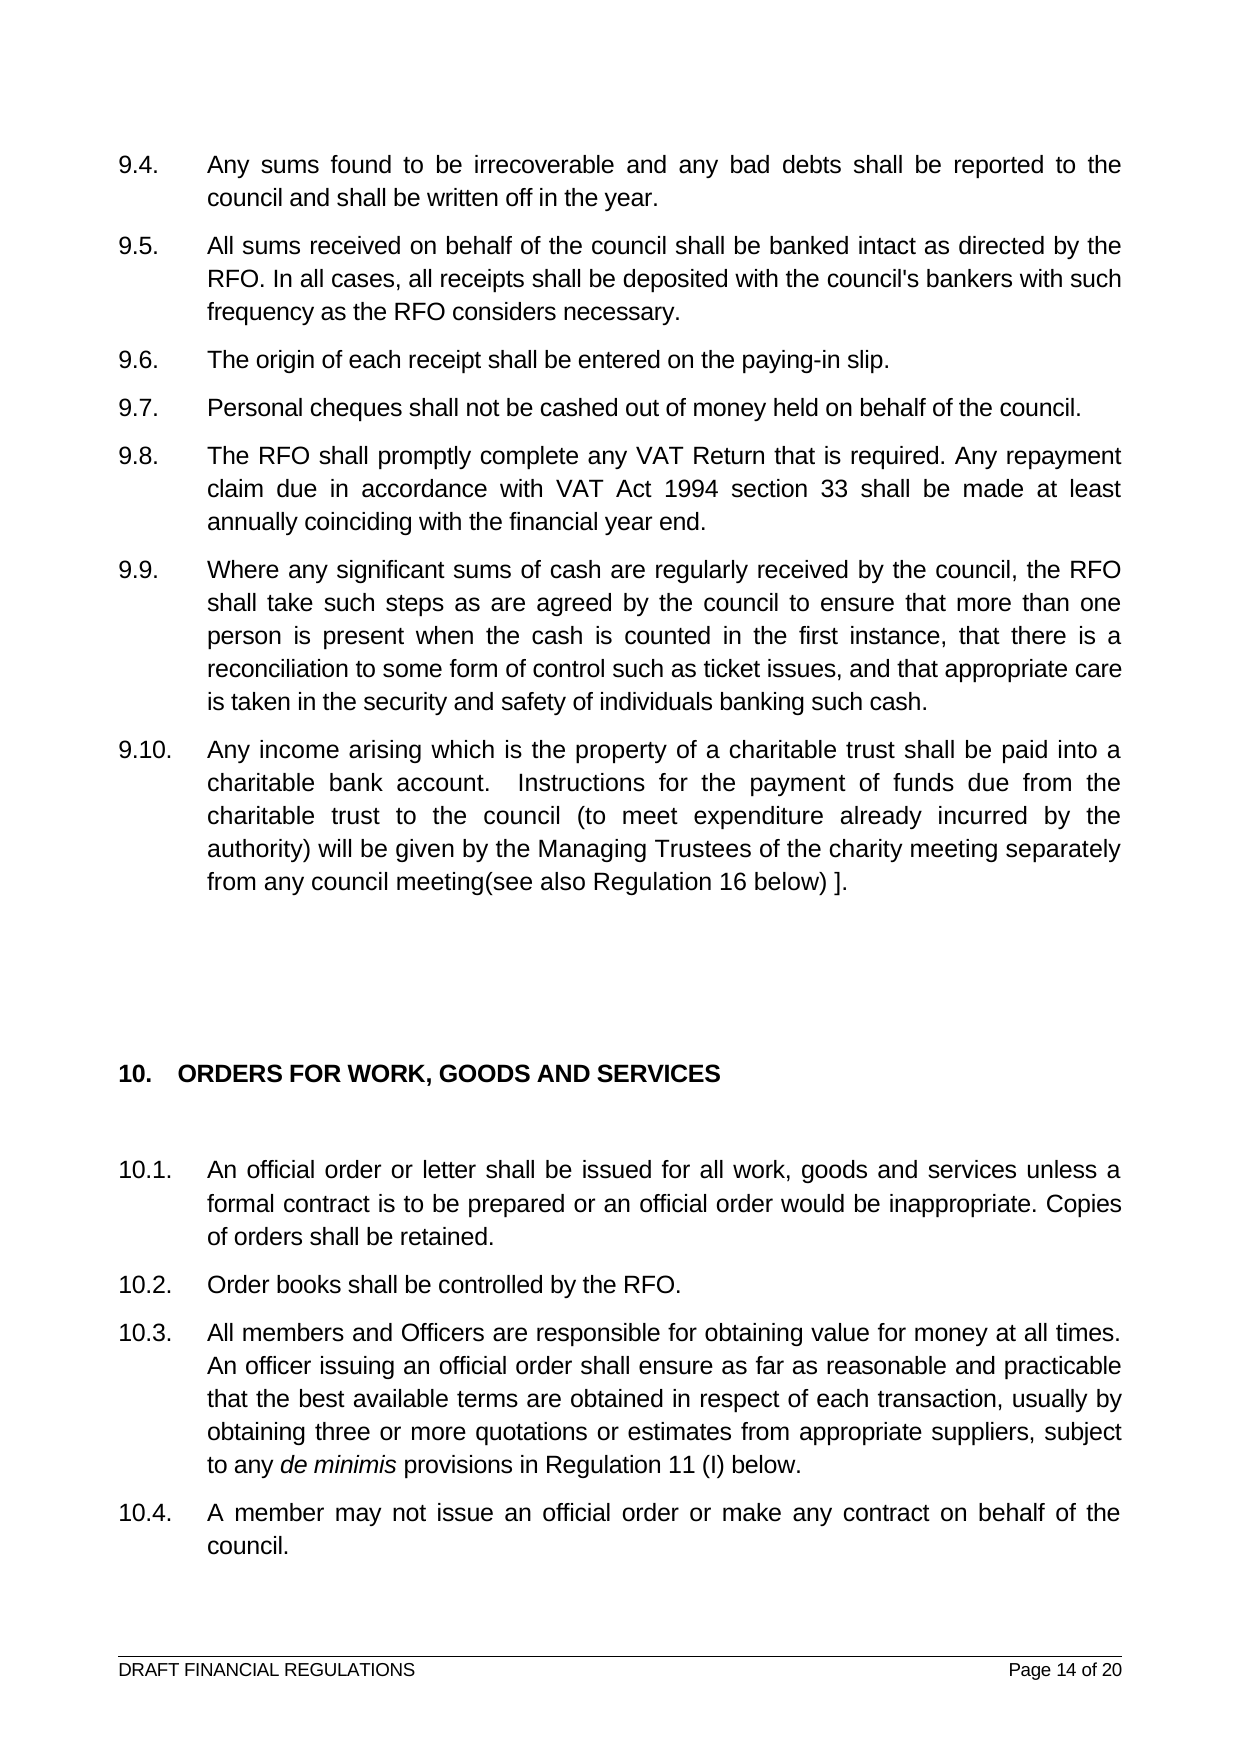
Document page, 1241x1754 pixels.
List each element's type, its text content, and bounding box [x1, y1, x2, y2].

list Where any significant sums of cash are regularly received by the council, the RFO shall take such steps as are agreed by the council to ensure that more than one person is present when the cash is counted in the first instance, that there is a reconciliation to some form of control such as ticket issues, and that appropriate care is taken in the security and safety of individuals banking such cash. [118, 555, 1122, 716]
list All sums received on behalf of the council shall be banked intact as directed by the RFO. In all cases, all receipts shall be deposited with the council's bankers with such frequency as the RFO considers necessary. [118, 231, 1122, 326]
list All members and Officers are responsible for obtaining value for money at all times. An officer issuing an official order shall ensure as far as reasonable and practicable that the best available terms are obtained in respect of each transaction, usually by obtaining three or more quotations or estimates from appropriate suppliers, subject to any de minimis provisions in Regulation 11 (I) below. [118, 1318, 1122, 1478]
list Any sums found to be irrecoverable and any bad debts shall be reported to the council and shall be written off in the year. [118, 150, 1122, 212]
list Order books shall be controlled by the RFO. [118, 1269, 1122, 1298]
list Personal cheques shall not be cashed out of money held on behalf of the council. [118, 393, 1122, 422]
subtitle ORDERS FOR WORK, GOODS AND SERVICES [118, 1059, 1122, 1088]
list Any income arising which is the property of a charitable trust shall be paid into a charitable bank account. Instructions for the payment of funds due from the charitable trust to the council (to meet expenditure already incurred by the authority) will be given by the Managing Trustees of the charity meeting separately from any council meeting(see also Regulation 16 below) ]. [118, 735, 1122, 896]
list A member may not issue an official order or make any contract on behalf of the council. [118, 1498, 1122, 1559]
list The RFO shall promptly complete any VAT Return that is required. Any repayment claim due in accordance with VAT Act 1994 section 33 shall be made at least annually coinciding with the financial year end. [118, 441, 1122, 536]
list An official order or letter shall be issued for all work, goods and services unless a formal contract is to be prepared or an official order would be inappropriate. Copies of orders shall be retained. [118, 1156, 1122, 1250]
list The origin of each receipt shall be entered on the paying-in slip. [118, 345, 1122, 374]
